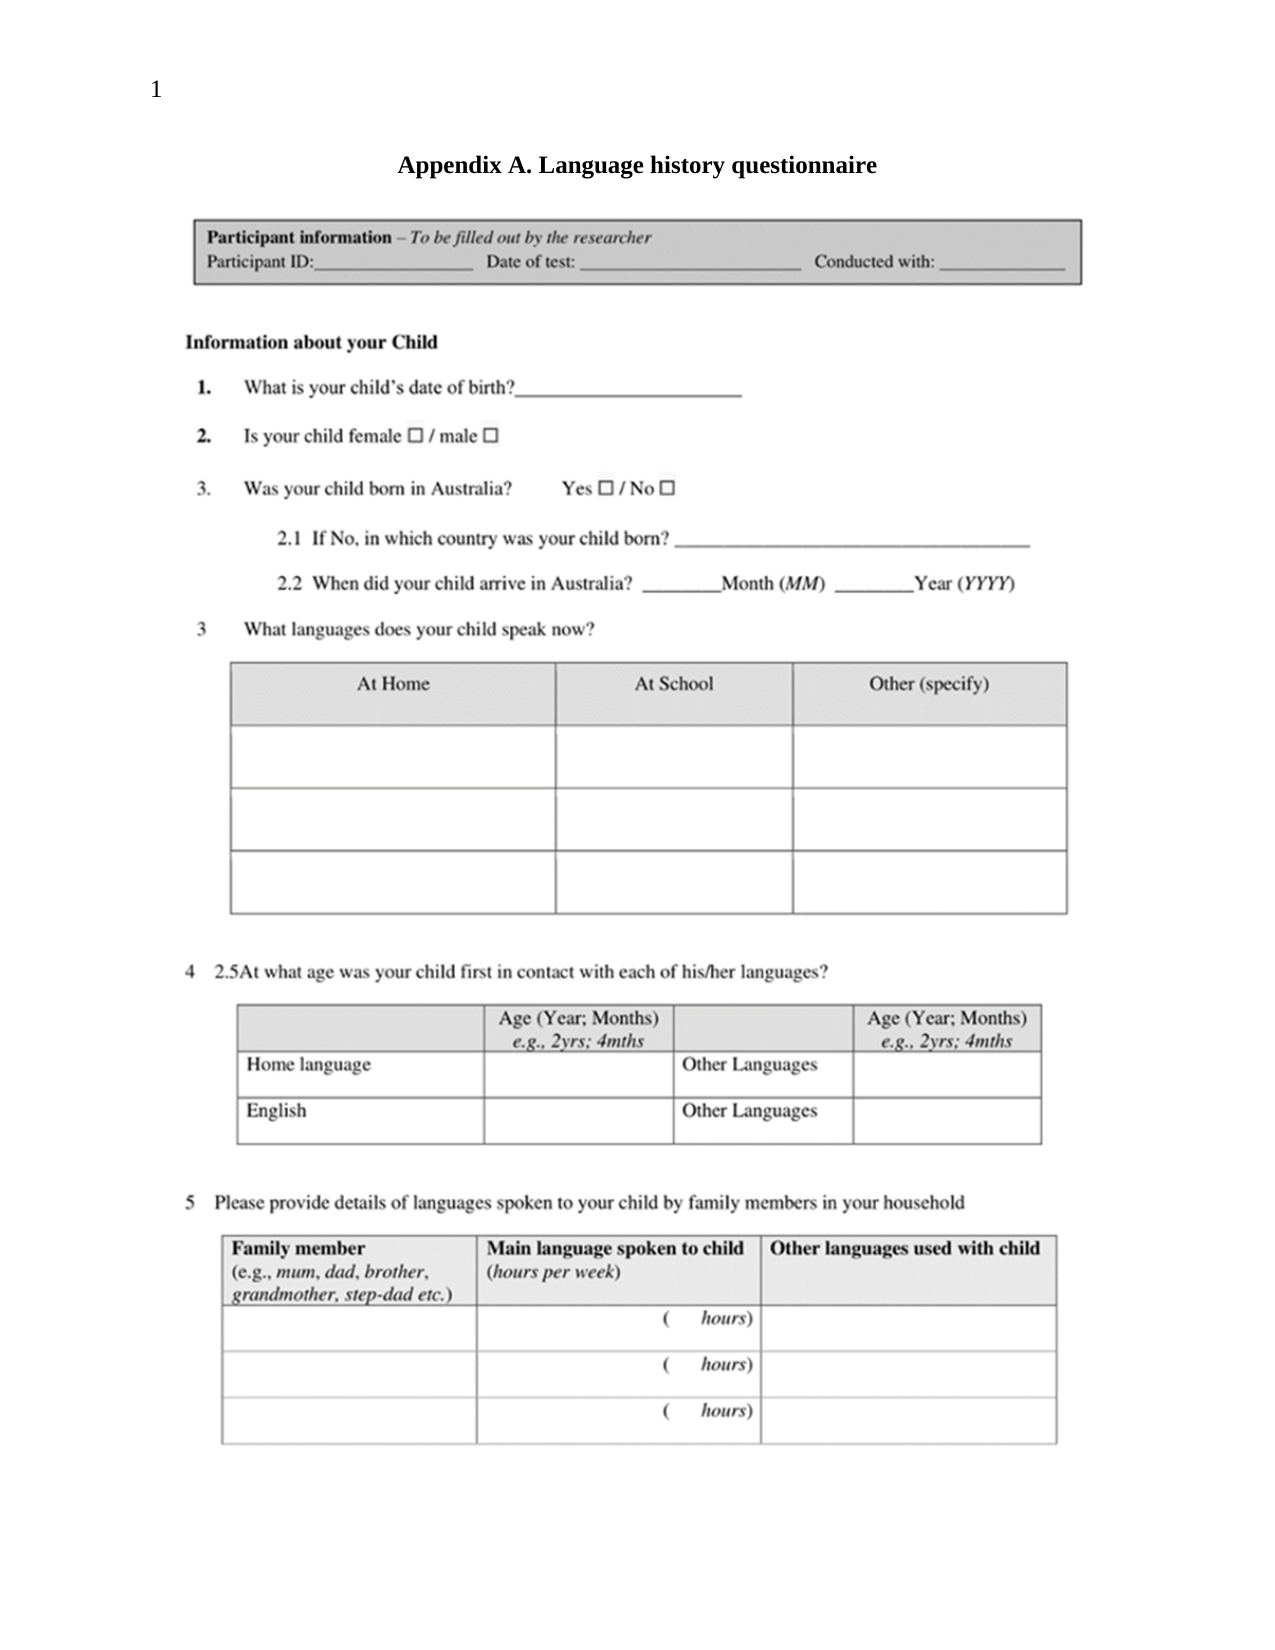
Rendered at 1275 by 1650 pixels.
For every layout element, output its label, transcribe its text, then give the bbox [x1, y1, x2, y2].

text Appendix A. Language history questionnaire [150, 150, 1125, 179]
picture [178, 207, 1097, 1492]
